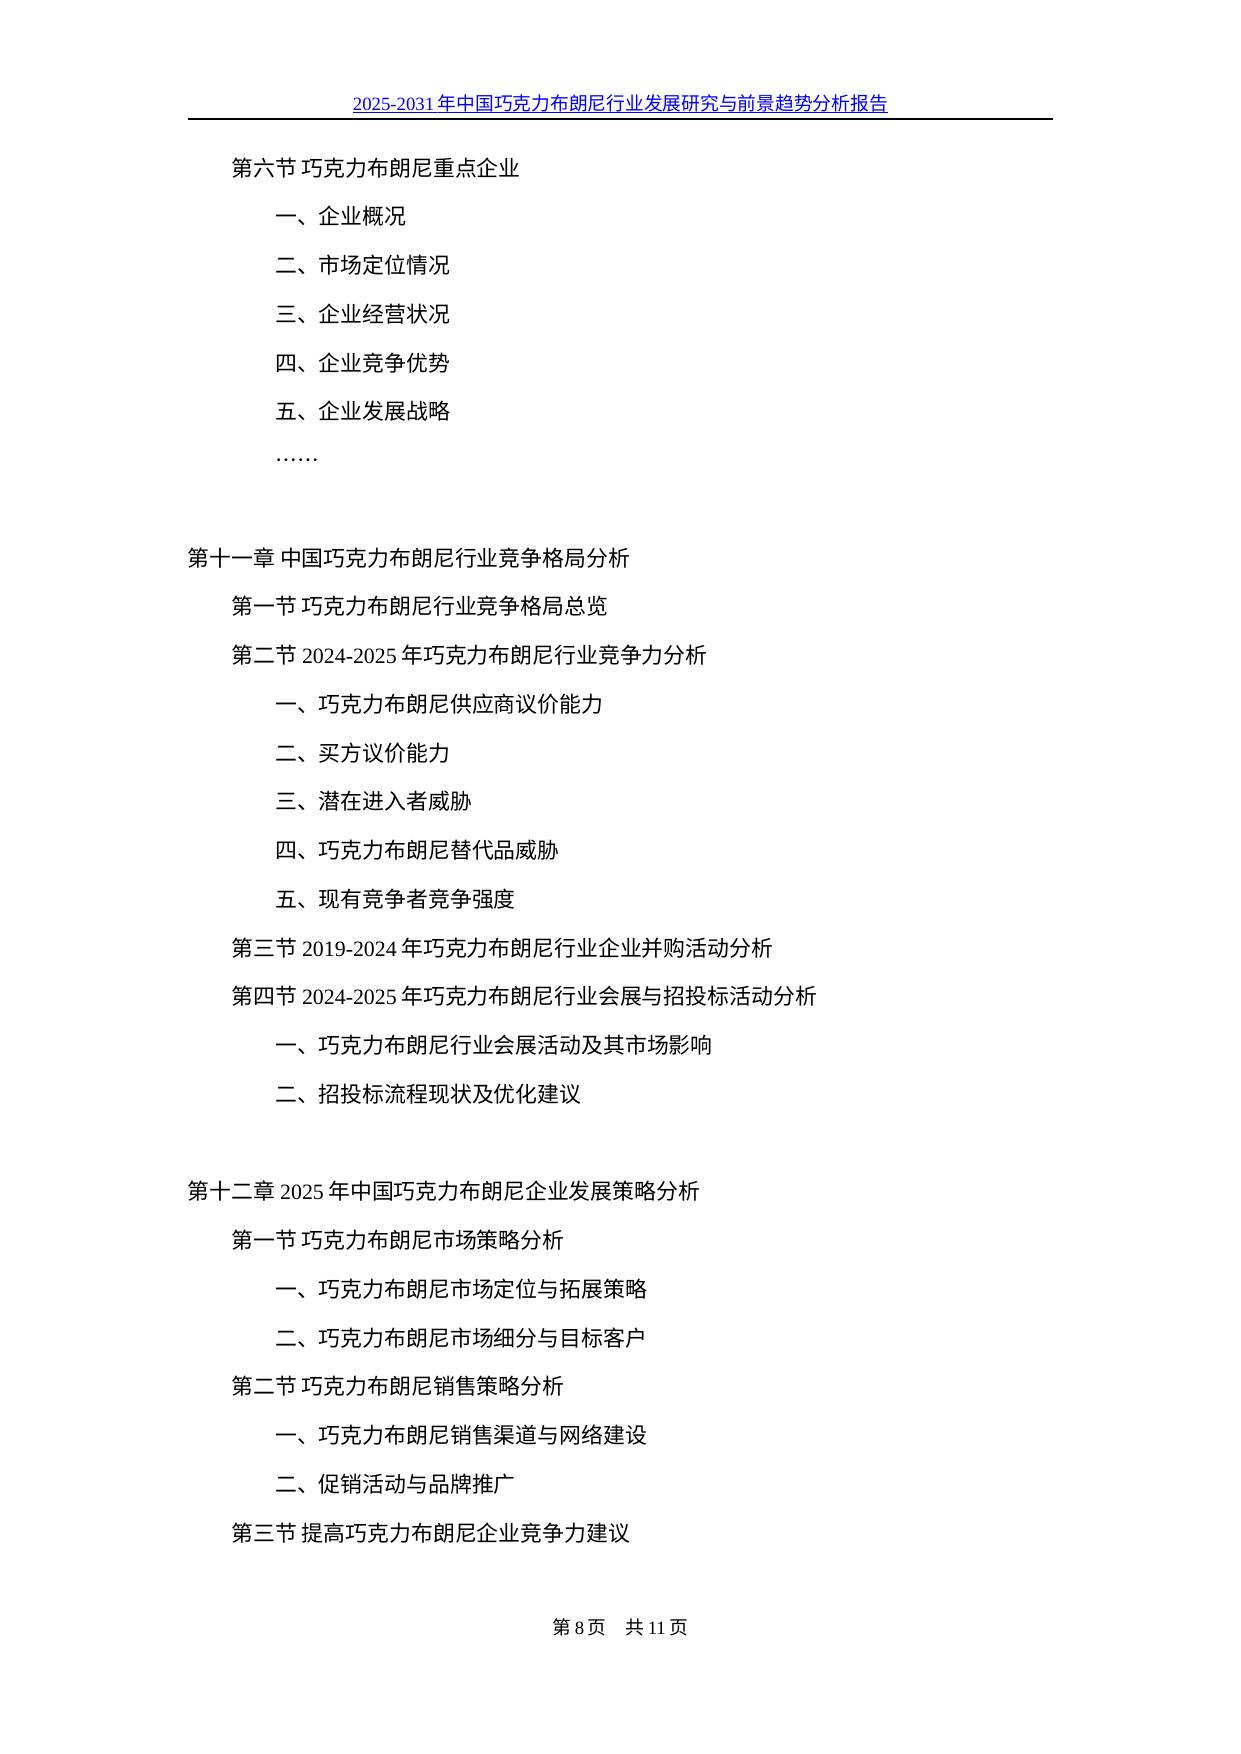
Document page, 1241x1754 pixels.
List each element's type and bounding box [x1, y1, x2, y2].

text [187, 150, 1053, 1548]
